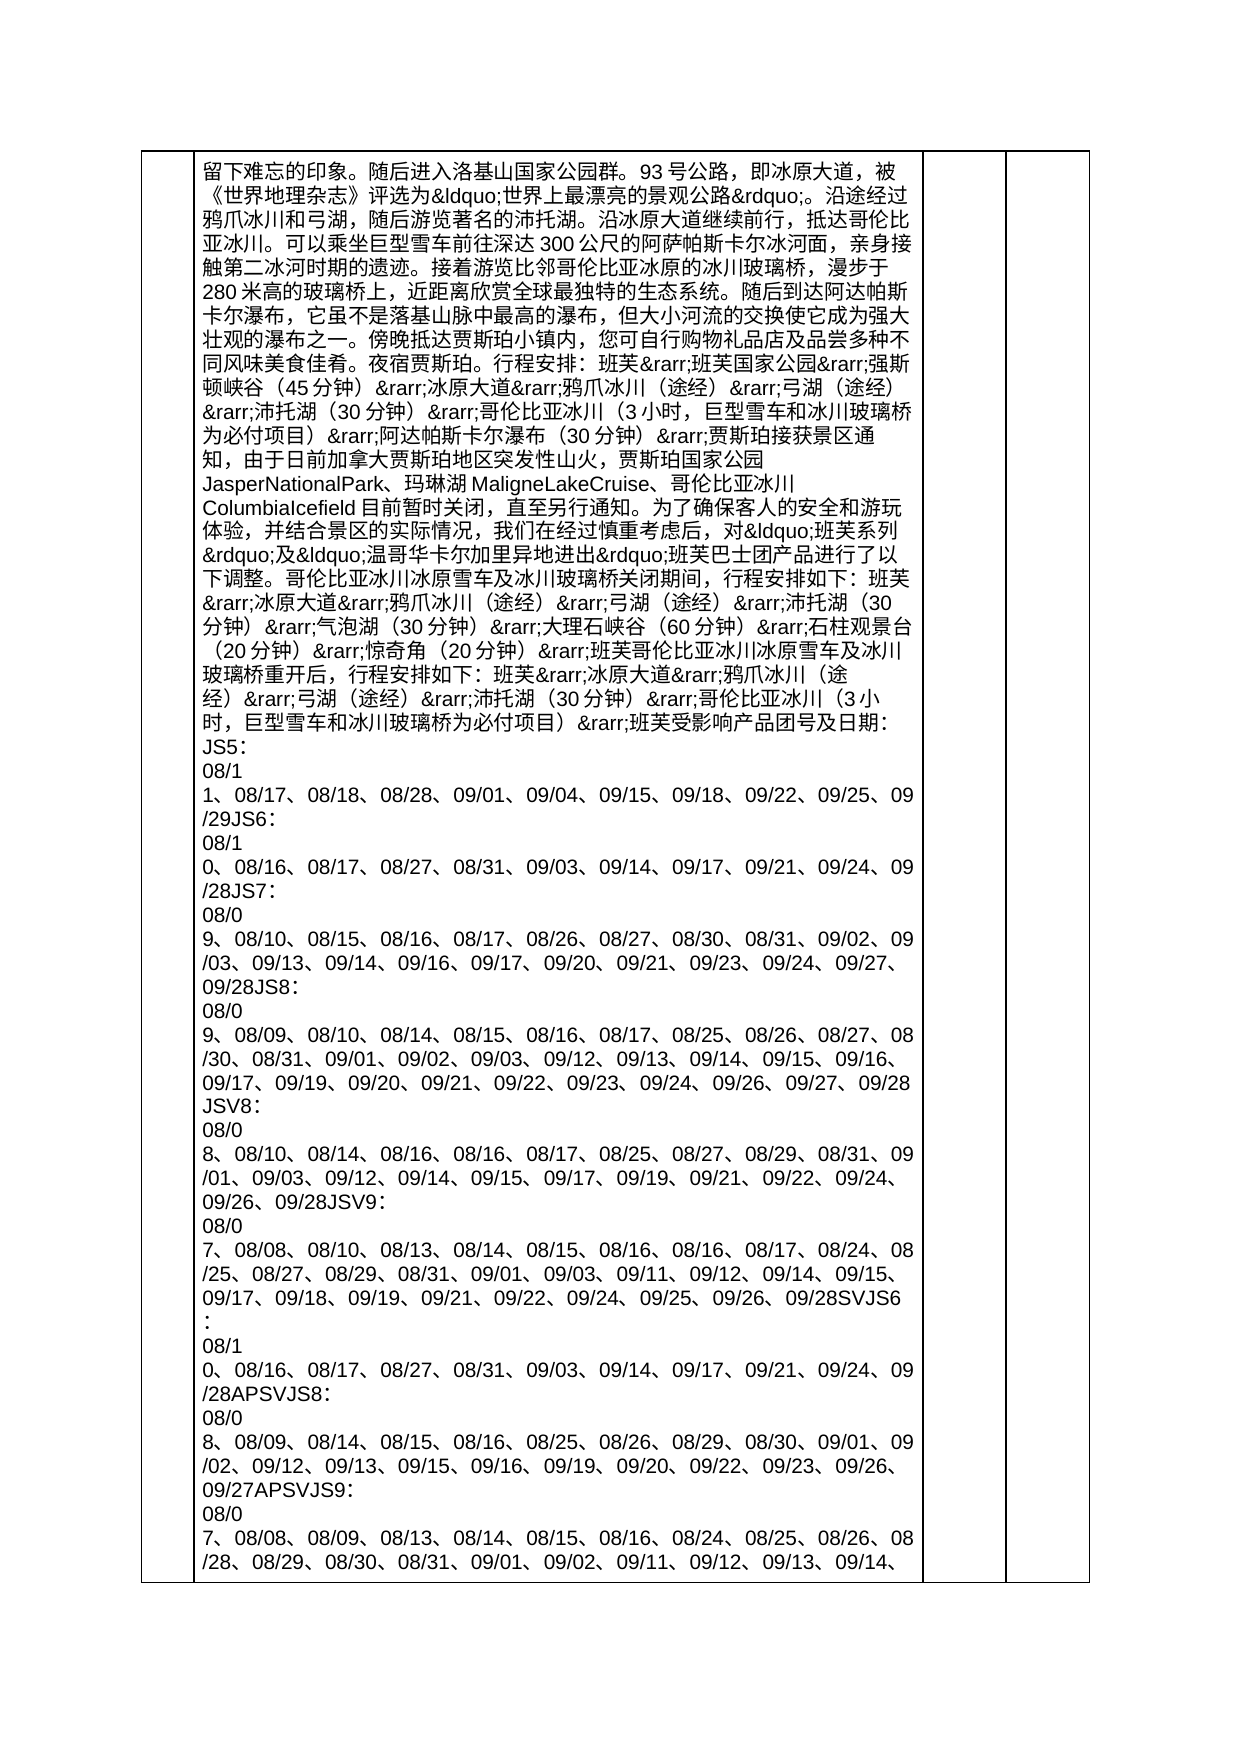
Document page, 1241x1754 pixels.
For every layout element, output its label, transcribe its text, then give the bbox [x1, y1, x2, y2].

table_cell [195, 152, 922, 1582]
table_cell [924, 152, 1005, 1582]
table_cell [1007, 152, 1089, 1582]
table_cell 3 [142, 152, 193, 1582]
